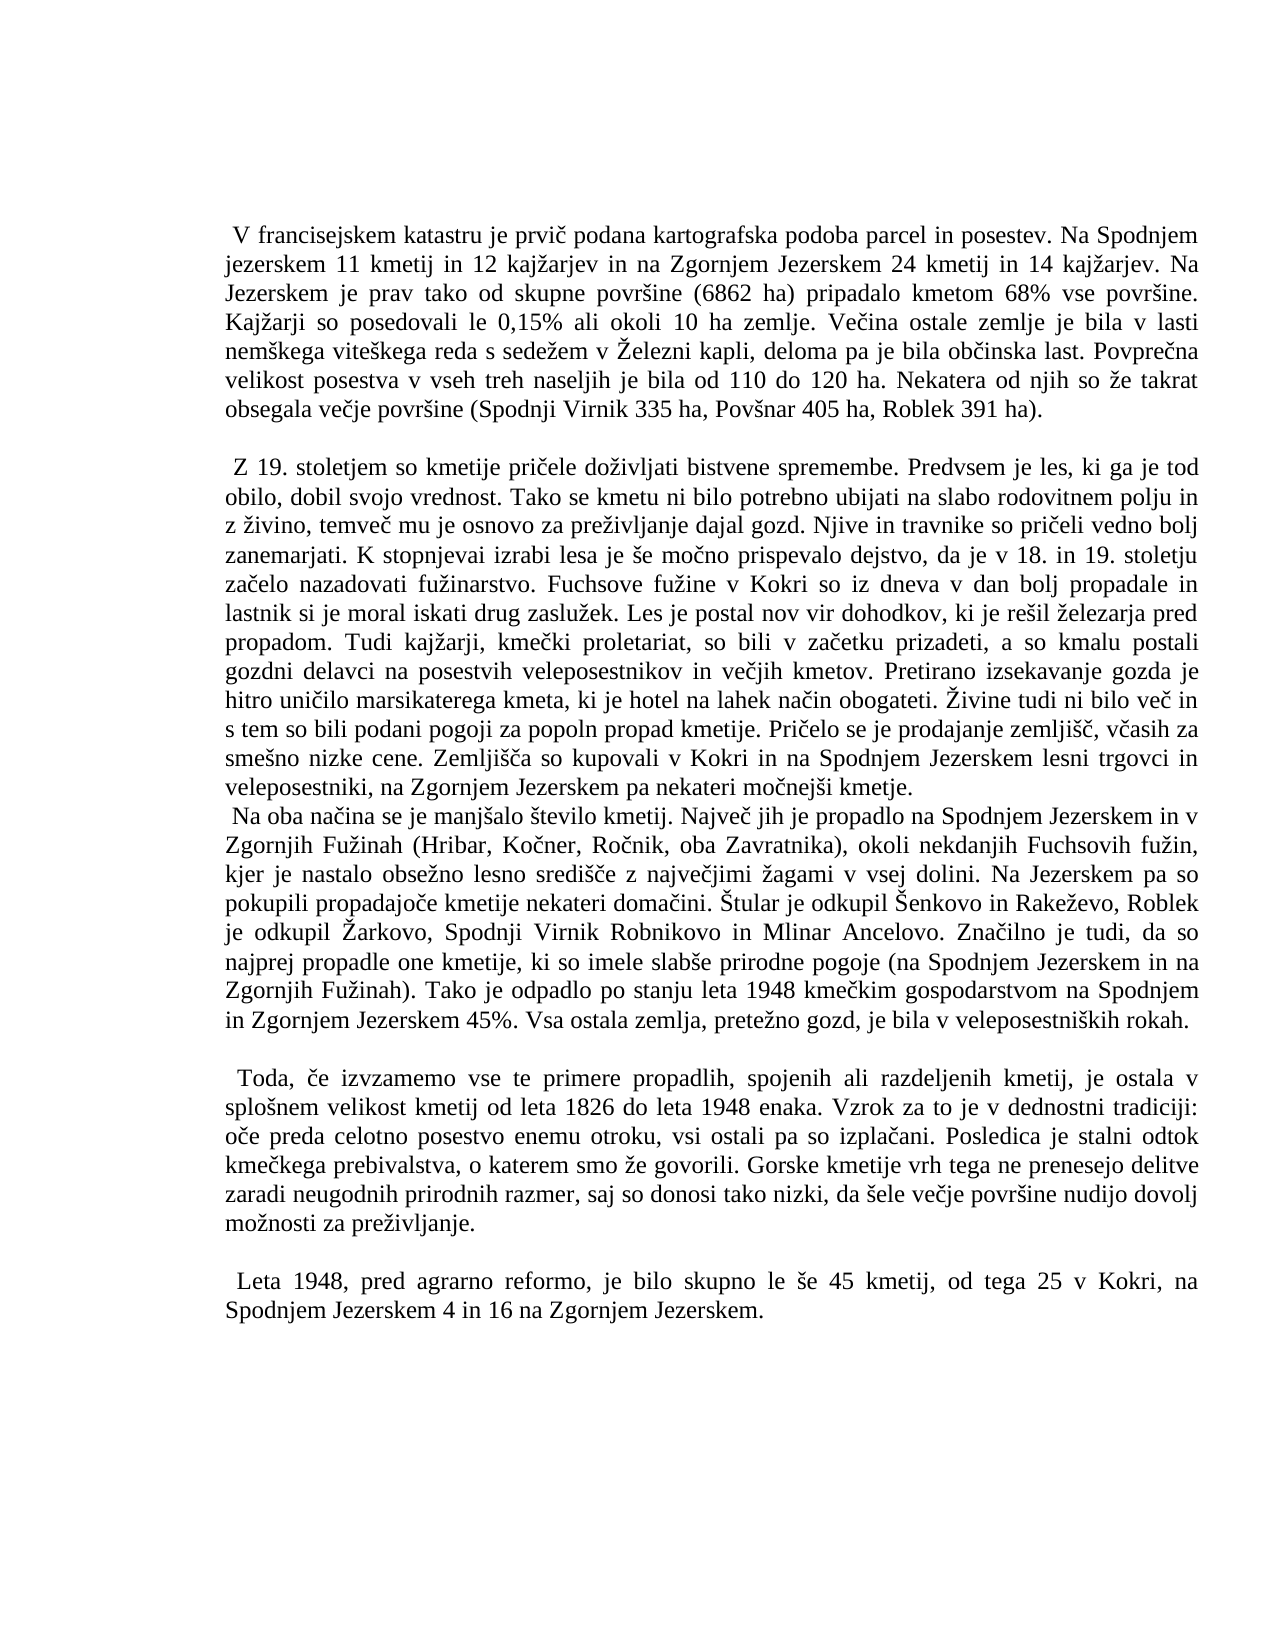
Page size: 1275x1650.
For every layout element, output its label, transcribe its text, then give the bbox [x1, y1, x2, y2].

text Z 19. stoletjem so kmetije pričele doživljati bistvene spremembe. Predvsem je les, ki ga je tod obilo, dobil svojo vrednost. Tako se kmetu ni bilo potrebno ubijati na slabo rodovitnem polju in z živino, temveč mu je osnovo za preživljanje dajal gozd. Njive in travnike so pričeli vedno bolj zanemarjati. K stopnjevai izrabi lesa je še močno prispevalo dejstvo, da je v 18. in 19. stoletju začelo nazadovati fužinarstvo. Fuchsove fužine v Kokri so iz dneva v dan bolj propadale in lastnik si je moral iskati drug zaslužek. Les je postal nov vir dohodkov, ki je rešil železarja pred propadom. Tudi kajžarji, kmečki proletariat, so bili v začetku prizadeti, a so kmalu postali gozdni delavci na posestvih veleposestnikov in večjih kmetov. Pretirano izsekavanje gozda je hitro uničilo marsikaterega kmeta, ki je hotel na lahek način obogateti. Živine tudi ni bilo več in s tem so bili podani pogoji za popoln propad kmetije. Pričelo se je prodajanje zemljišč, včasih za smešno nizke cene. Zemljišča so kupovali v Kokri in na Spodnjem Jezerskem lesni trgovci in veleposestniki, na Zgornjem Jezerskem pa nekateri močnejši kmetje. [150, 452, 1125, 801]
text Toda, če izvzamemo vse te primere propadlih, spojenih ali razdeljenih kmetij, je ostala v splošnem velikost kmetij od leta 1826 do leta 1948 enaka. Vzrok za to je v dednostni tradiciji: oče preda celotno posestvo enemu otroku, vsi ostali pa so izplačani. Posledica je stalni odtok kmečkega prebivalstva, o katerem smo že govorili. Gorske kmetije vrh tega ne prenesejo delitve zaradi neugodnih prirodnih razmer, saj so donosi tako nizki, da šele večje površine nudijo dovolj možnosti za preživljanje. [150, 1063, 1125, 1237]
text V francisejskem katastru je prvič podana kartografska podoba parcel in posestev. Na Spodnjem jezerskem 11 kmetij in 12 kajžarjev in na Zgornjem Jezerskem 24 kmetij in 14 kajžarjev. Na Jezerskem je prav tako od skupne površine (6862 ha) pripadalo kmetom 68% vse površine. Kajžarji so posedovali le 0,15% ali okoli 10 ha zemlje. Večina ostale zemlje je bila v lasti nemškega viteškega reda s sedežem v Železni kapli, deloma pa je bila občinska last. Povprečna velikost posestva v vseh treh naseljih je bila od 110 do 120 ha. Nekatera od njih so že takrat obsegala večje površine (Spodnji Virnik 335 ha, Povšnar 405 ha, Roblek 391 ha). [150, 220, 1125, 423]
text Na oba načina se je manjšalo število kmetij. Največ jih je propadlo na Spodnjem Jezerskem in v Zgornjih Fužinah (Hribar, Kočner, Ročnik, oba Zavratnika), okoli nekdanjih Fuchsovih fužin, kjer je nastalo obsežno lesno središče z največjimi žagami v vsej dolini. Na Jezerskem pa so pokupili propadajoče kmetije nekateri domačini. Štular je odkupil Šenkovo in Rakeževo, Roblek je odkupil Žarkovo, Spodnji Virnik Robnikovo in Mlinar Ancelovo. Značilno je tudi, da so najprej propadle one kmetije, ki so imele slabše prirodne pogoje (na Spodnjem Jezerskem in na Zgornjih Fužinah). Tako je odpadlo po stanju leta 1948 kmečkim gospodarstvom na Spodnjem in Zgornjem Jezerskem 45%. Vsa ostala zemlja, pretežno gozd, je bila v veleposestniških rokah. [150, 801, 1125, 1033]
text Leta 1948, pred agrarno reformo, je bilo skupno le še 45 kmetij, od tega 25 v Kokri, na Spodnjem Jezerskem 4 in 16 na Zgornjem Jezerskem. [150, 1266, 1125, 1324]
